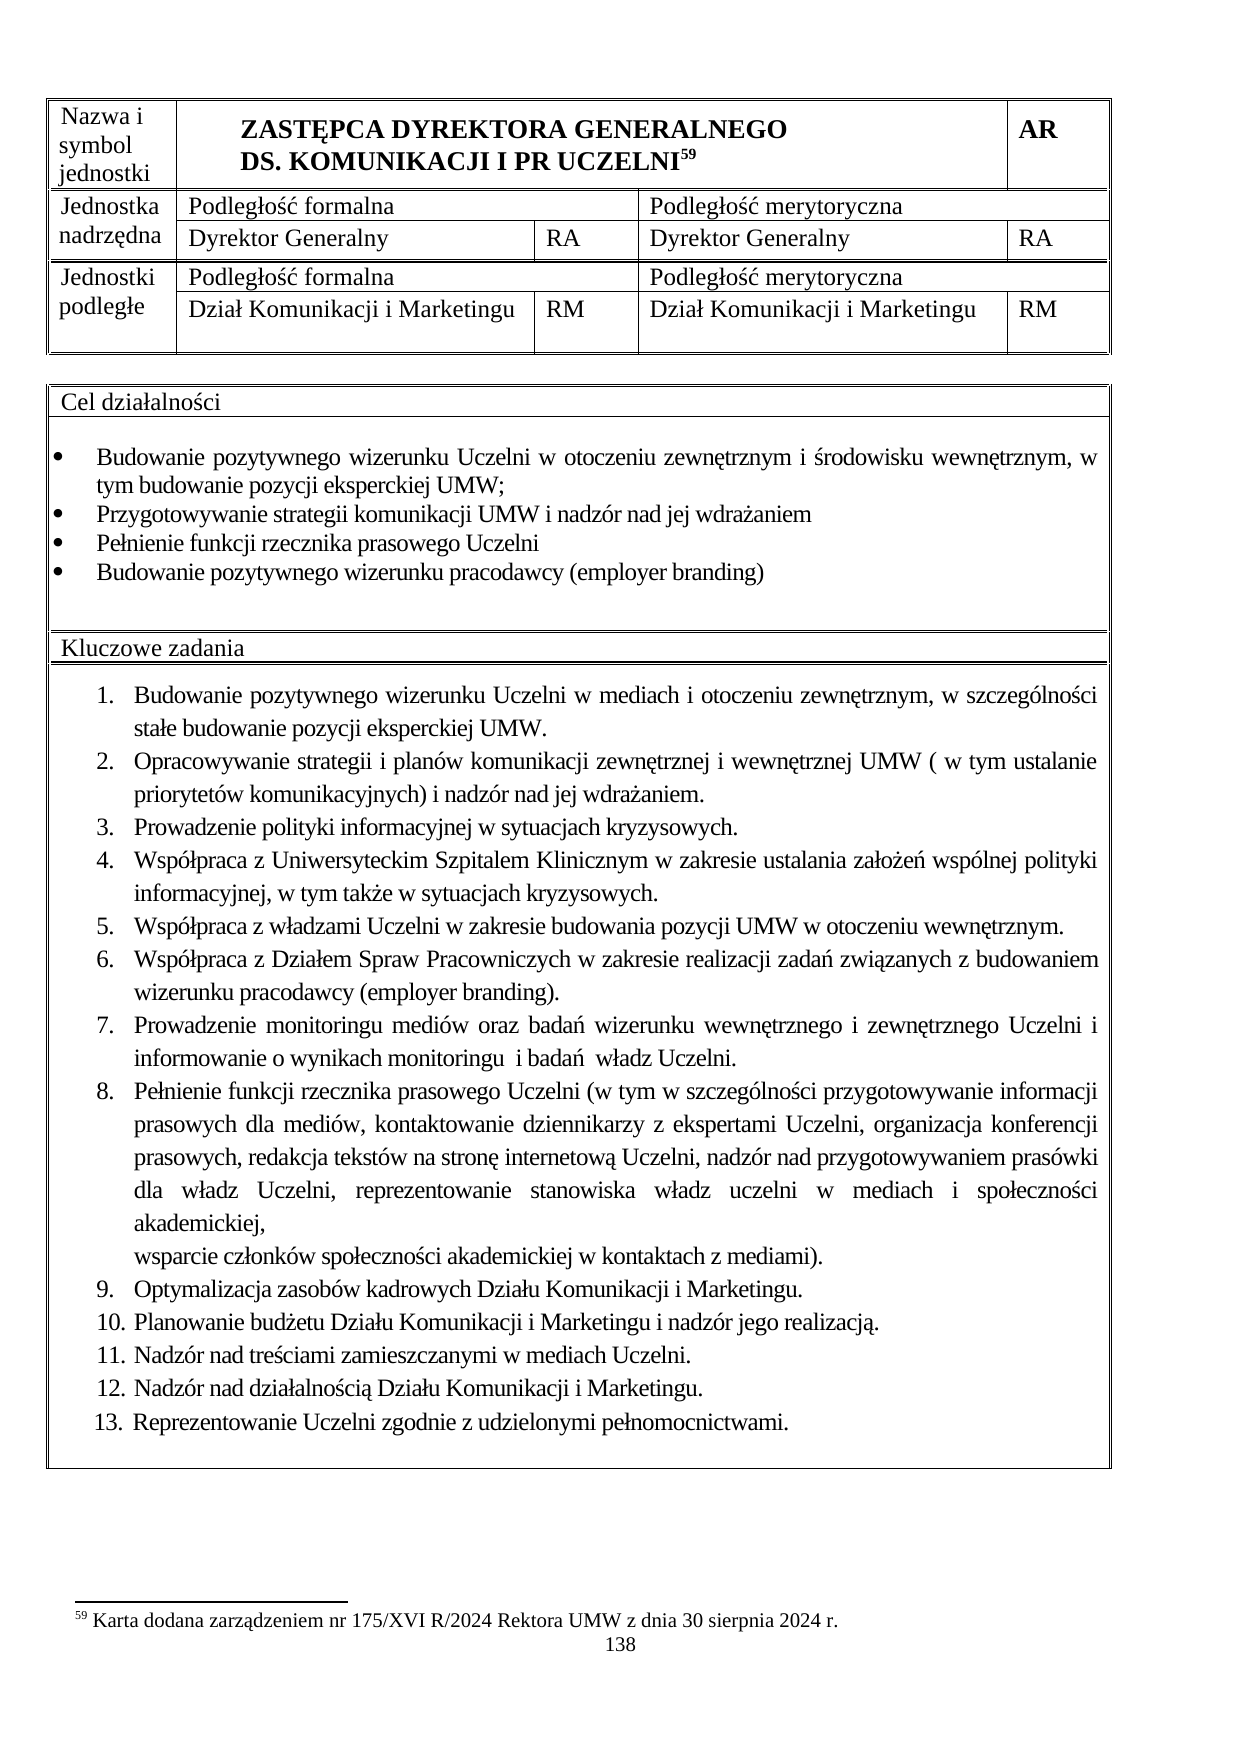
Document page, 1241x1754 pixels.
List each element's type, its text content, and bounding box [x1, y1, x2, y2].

table_cell RA [535, 221, 638, 259]
table_cell [48, 352, 1111, 384]
table_cell Budowanie pozytywnego wizerunku Uczelni w otoczeniu zewnętrznym i środowisku wewnętrznym, w tym budowanie pozycji eksperckiej UMW; Przygotowywanie strategii komunikacji UMW i nadzór nad jej wdrażaniem Pełnienie funkcji rzecznika prasowego Uczelni Budowanie pozytywnego wizerunku pracodawcy (employer branding) [49, 417, 1109, 629]
table_cell Podległość merytoryczna [639, 259, 1111, 291]
table_cell Podległość merytoryczna [639, 188, 1111, 220]
table_header Nazwa i symbol jednostki [49, 101, 176, 188]
table_header ZASTĘPCA DYREKTORA GENERALNEGO DS. KOMUNIKACJI I PR UCZELNI [177, 101, 1007, 188]
table_cell Podległość formalna [177, 191, 638, 220]
table_cell Jednostki podległe [48, 259, 176, 352]
table_cell RM [535, 292, 638, 352]
table_cell Dział Komunikacji i Marketingu [639, 292, 1007, 352]
table_cell Budowanie pozytywnego wizerunku Uczelni w mediach i otoczeniu zewnętrznym, w szczególności stałe budowanie pozycji eksperckiej UMW. Opracowywanie strategii i planów komunikacji zewnętrznej i wewnętrznej UMW ( w tym ustalanie priorytetów komunikacyjnych) i nadzór nad jej wdrażaniem. Prowadzenie polityki informacyjnej w sytuacjach kryzysowych. Współpraca z Uniwersyteckim Szpitalem Klinicznym w zakresie ustalania założeń wspólnej polityki informacyjnej, w tym także w sytuacjach kryzysowych. Współpraca z władzami Uczelni w zakresie budowania pozycji UMW w otoczeniu wewnętrznym. Współpraca z Działem Spraw Pracowniczych w zakresie realizacji zadań związanych z budowaniem wizerunku pracodawcy (employer branding). Prowadzenie monitoringu mediów oraz badań wizerunku wewnętrznego i zewnętrznego Uczelni i informowanie o wynikach monitoringu i badań władz Uczelni. Pełnienie funkcji rzecznika prasowego Uczelni (w tym w szczególności przygotowywanie informacji prasowych dla mediów, kontaktowanie dziennikarzy z ekspertami Uczelni, organizacja konferencji prasowych, redakcja tekstów na stronę internetową Uczelni, nadzór nad przygotowywaniem prasówki dla władz Uczelni, reprezentowanie stanowiska władz uczelni w mediach i społeczności akademickiej, wsparcie członków społeczności akademickiej w kontaktach z mediami). Optymalizacja zasobów kadrowych Działu Komunikacji i Marketingu. Planowanie budżetu Działu Komunikacji i Marketingu i nadzór jego realizacją. Nadzór nad treściami zamieszczanymi w mediach Uczelni. Nadzór nad działalnością Działu Komunikacji i Marketingu. Reprezentowanie Uczelni zgodnie z udzielonymi pełnomocnictwami. [49, 661, 1109, 1468]
table_cell Dyrektor Generalny [177, 221, 534, 259]
table_cell Cel działalności [48, 384, 1111, 416]
table_cell Kluczowe zadania [49, 630, 1109, 661]
table_cell Jednostka nadrzędna [48, 188, 176, 259]
table_header AR [1008, 101, 1109, 188]
table_cell RA [1008, 221, 1109, 259]
table_cell RM [1008, 292, 1109, 352]
table_cell Podległość formalna [177, 263, 638, 291]
table_cell Dział Komunikacji i Marketingu [177, 292, 534, 352]
table_cell Dyrektor Generalny [639, 221, 1007, 259]
